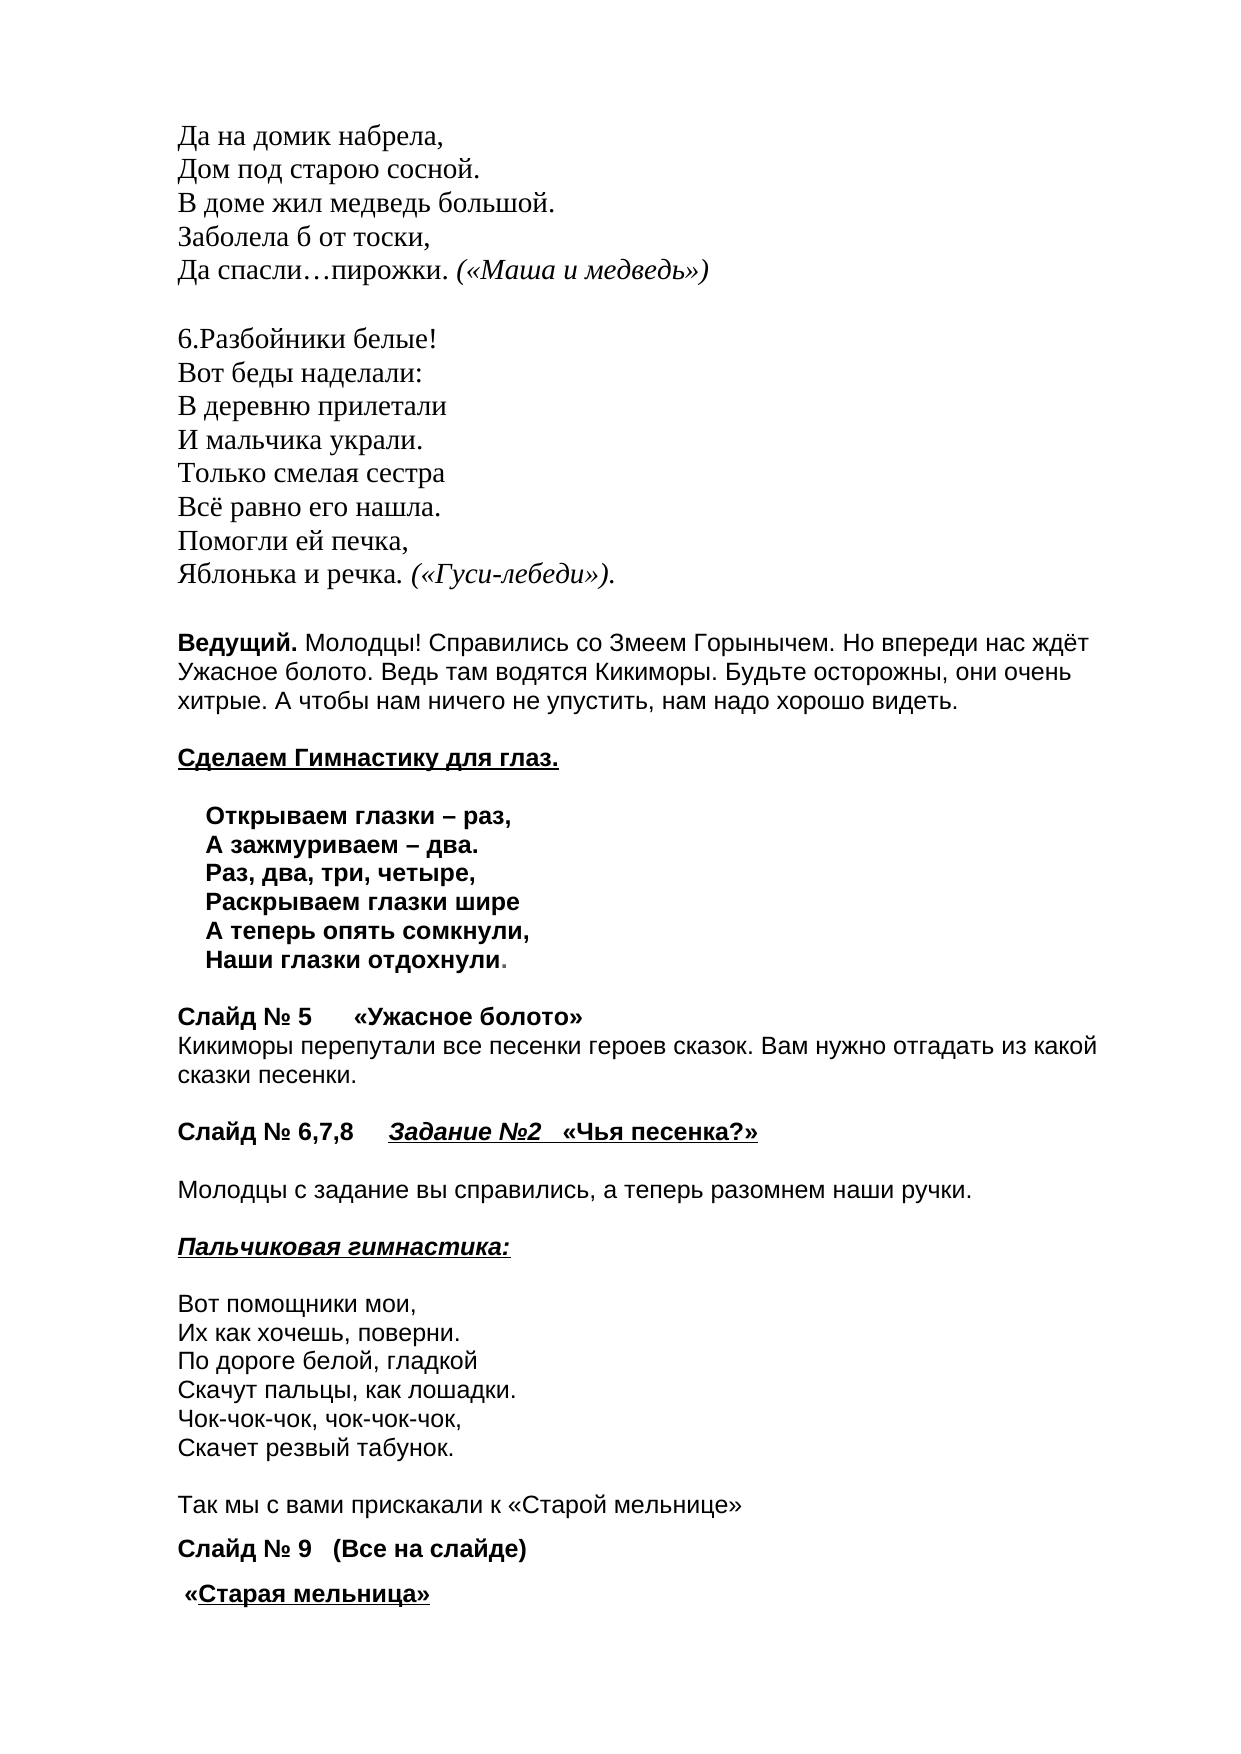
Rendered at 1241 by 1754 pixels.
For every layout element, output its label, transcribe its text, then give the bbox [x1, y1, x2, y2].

text И мальчика украли. [177, 422, 1152, 456]
text 6.Разбойники белые! [177, 321, 1152, 355]
text Молодцы с задание вы справились, а теперь разомнем наши ручки. [177, 1174, 1152, 1203]
text В деревню прилетали [177, 388, 1152, 422]
text Скачет резвый табунок. [177, 1433, 1152, 1461]
text Всё равно его нашла. [177, 489, 1152, 523]
text По дороге белой, гладкой [177, 1346, 1152, 1375]
text Только смелая сестра [177, 456, 1152, 489]
text Дом под старою сосной. [177, 152, 1152, 185]
text В доме жил медведь большой. [177, 185, 1152, 219]
text Открываем глазки – раз, [177, 801, 1152, 829]
text Вот помощники мои, [177, 1289, 1152, 1318]
text Их как хочешь, поверни. [177, 1318, 1152, 1346]
text Слайд № 5 «Ужасное болото» [177, 1002, 1152, 1031]
text Раз, два, три, четыре, [177, 858, 1152, 887]
text Слайд № 6,7,8 Задание №2 «Чья песенка?» [177, 1117, 1152, 1146]
text Раскрываем глазки шире [177, 887, 1152, 916]
text Слайд № 9 (Все на слайде) [177, 1534, 1152, 1563]
text Наши глазки отдохнули. [177, 944, 1152, 973]
text А теперь опять сомкнули, [177, 916, 1152, 944]
text Так мы с вами прискакали к «Старой мельнице» [177, 1490, 1152, 1519]
text Да на домик набрела, [177, 118, 1152, 152]
text Помогли ей печка, [177, 523, 1152, 556]
text Пальчиковая гимнастика: [177, 1232, 1152, 1261]
text Кикиморы перепутали все песенки героев сказок. Вам нужно отгадать из какой сказки песенки. [177, 1031, 1152, 1088]
text Скачут пальцы, как лошадки. [177, 1375, 1152, 1404]
text Яблонька и речка. («Гуси-лебеди»). [177, 556, 1152, 590]
text «Старая мельница» [177, 1579, 1152, 1608]
text Чок-чок-чок, чок-чок-чок, [177, 1404, 1152, 1433]
text Да спасли…пирожки. («Маша и медведь») [177, 252, 1152, 286]
text Вот беды наделали: [177, 355, 1152, 388]
text Заболела б от тоски, [177, 219, 1152, 252]
text Ведущий. Молодцы! Справились со Змеем Горынычем. Но впереди нас ждёт Ужасное болото. Ведь там водятся Кикиморы. Будьте осторожны, они очень хитрые. А чтобы нам ничего не упустить, нам надо хорошо видеть. [177, 628, 1152, 714]
text Сделаем Гимнастику для глаз. [177, 743, 1152, 772]
text А зажмуриваем – два. [177, 829, 1152, 858]
